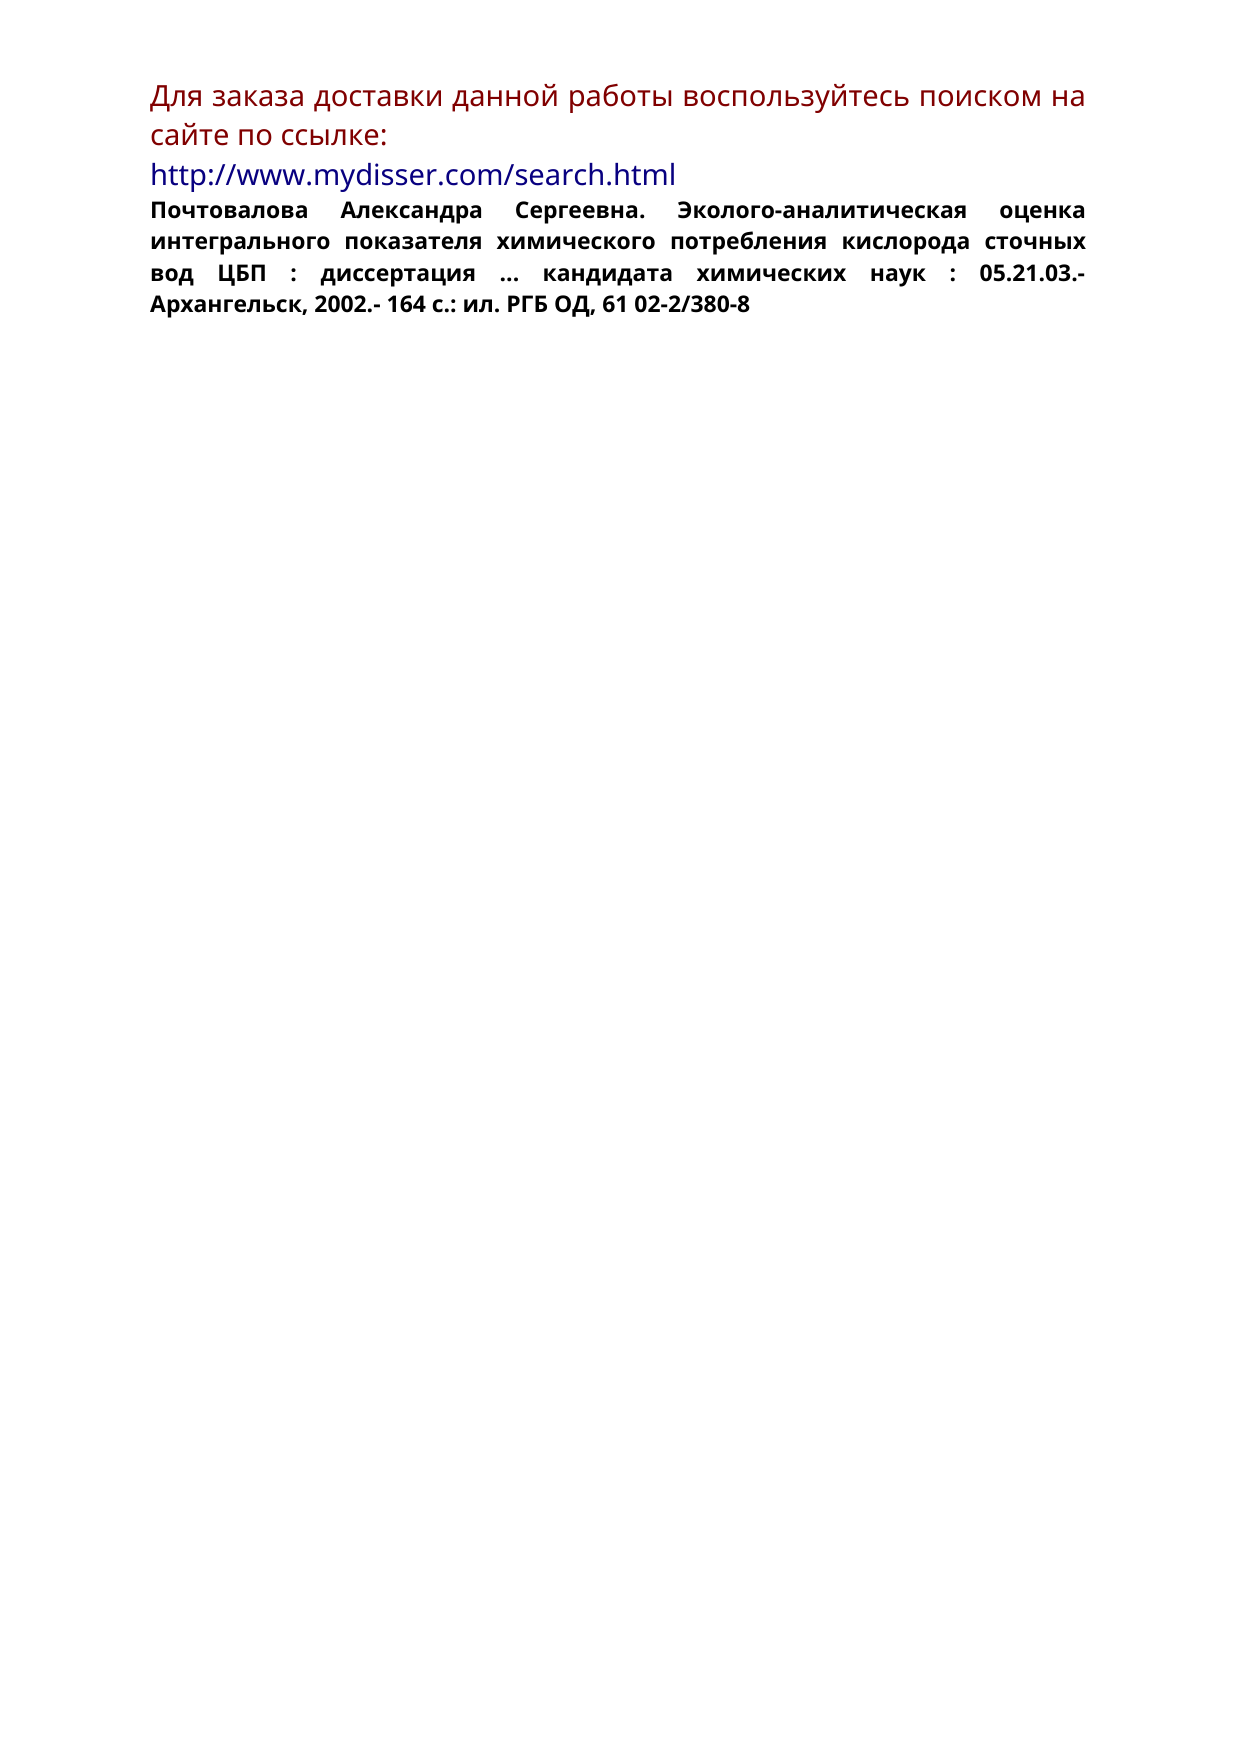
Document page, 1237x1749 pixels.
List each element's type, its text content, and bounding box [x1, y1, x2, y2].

text Почтовалова Александра Сергеевна. Эколого-аналитическая оценка интегрального показателя химического потребления кислорода сточных вод ЦБП : диссертация ... кандидата химических наук : 05.21.03.- Архангельск, 2002.- 164 с.: ил. РГБ ОД, 61 02-2/380-8 [150, 194, 1086, 319]
